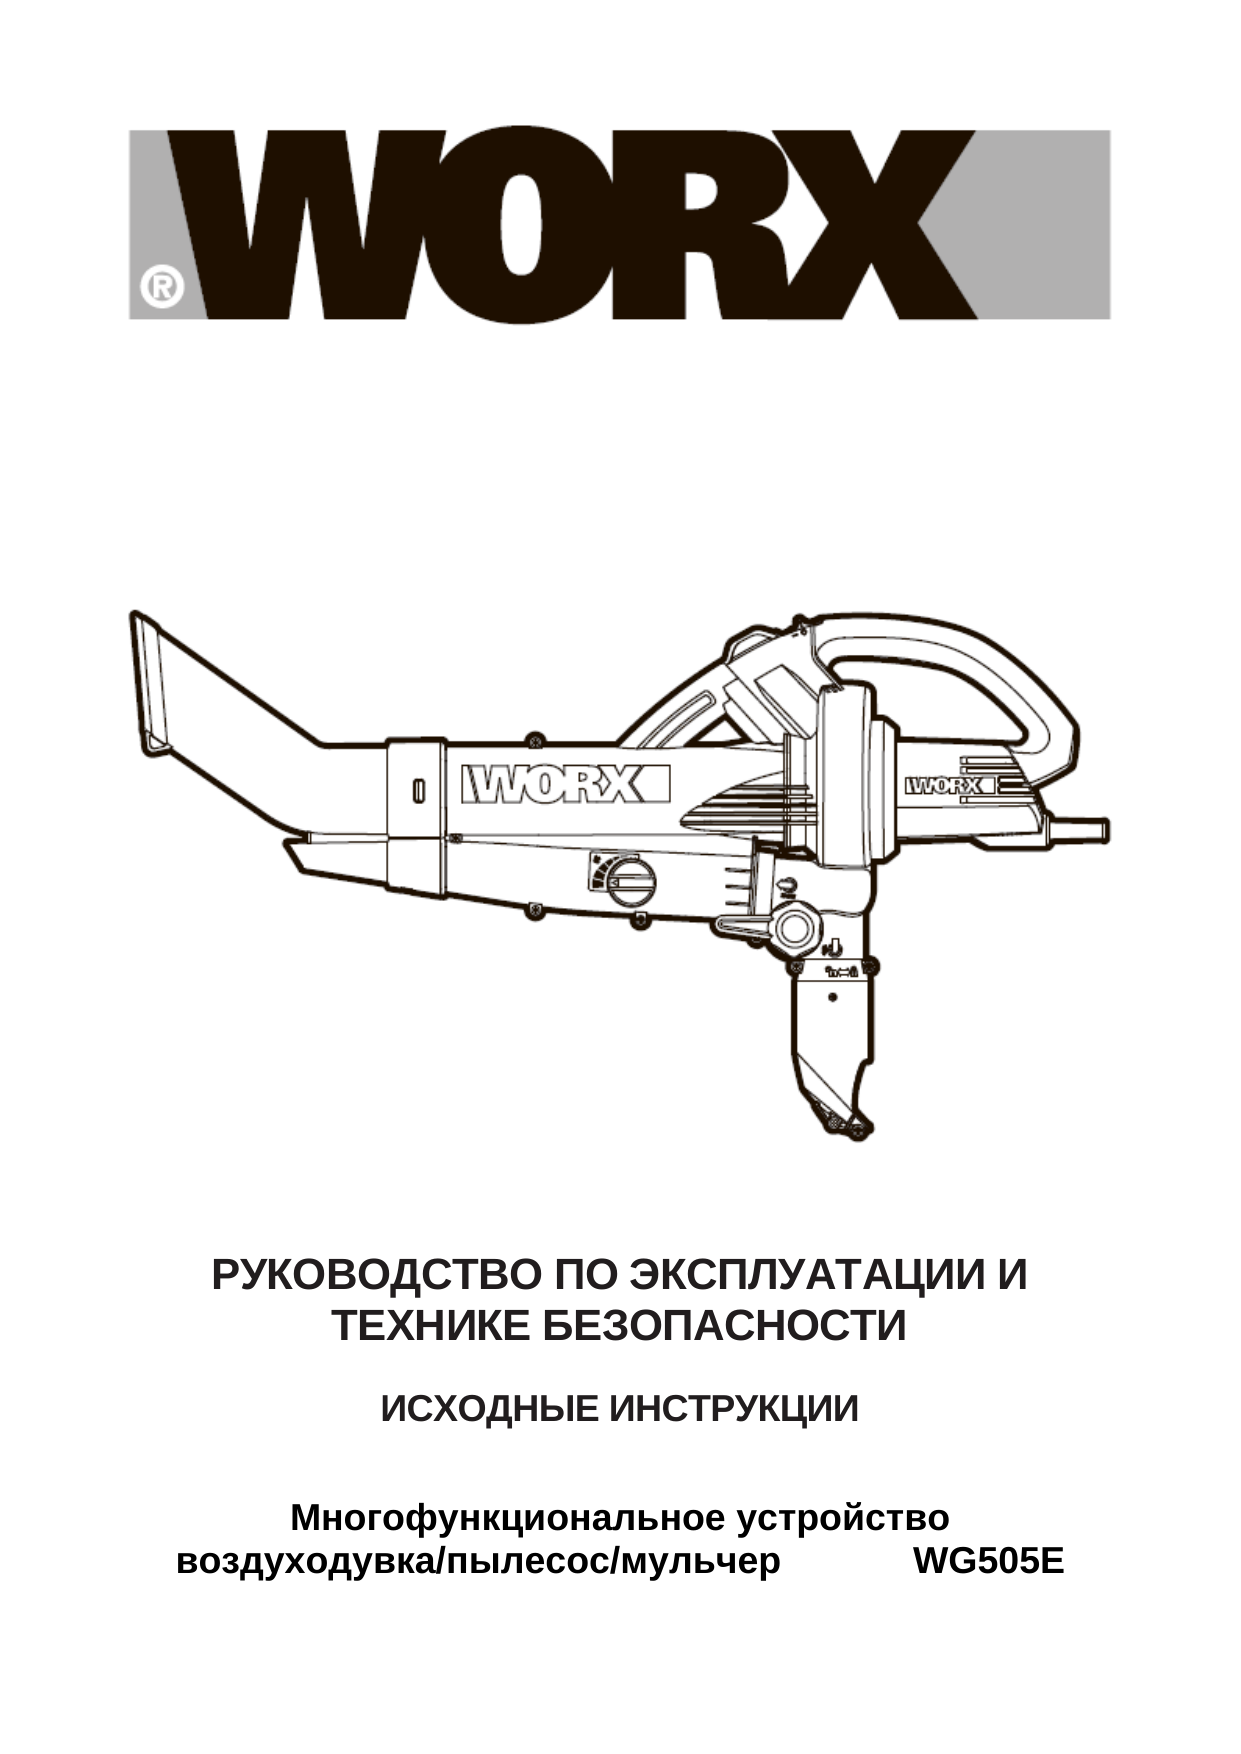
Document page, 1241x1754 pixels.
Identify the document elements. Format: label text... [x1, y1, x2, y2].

text ИСХОДНЫЕ ИНСТРУКЦИИ [118, 1386, 1122, 1429]
text Многофункциональное устройство воздуходувка/пылесос/мульчер WG505E [118, 1496, 1122, 1582]
text РУКОВОДСТВО ПО ЭКСПЛУАТАЦИИ И ТЕХНИКЕ БЕЗОПАСНОСТИ [118, 1249, 1122, 1349]
